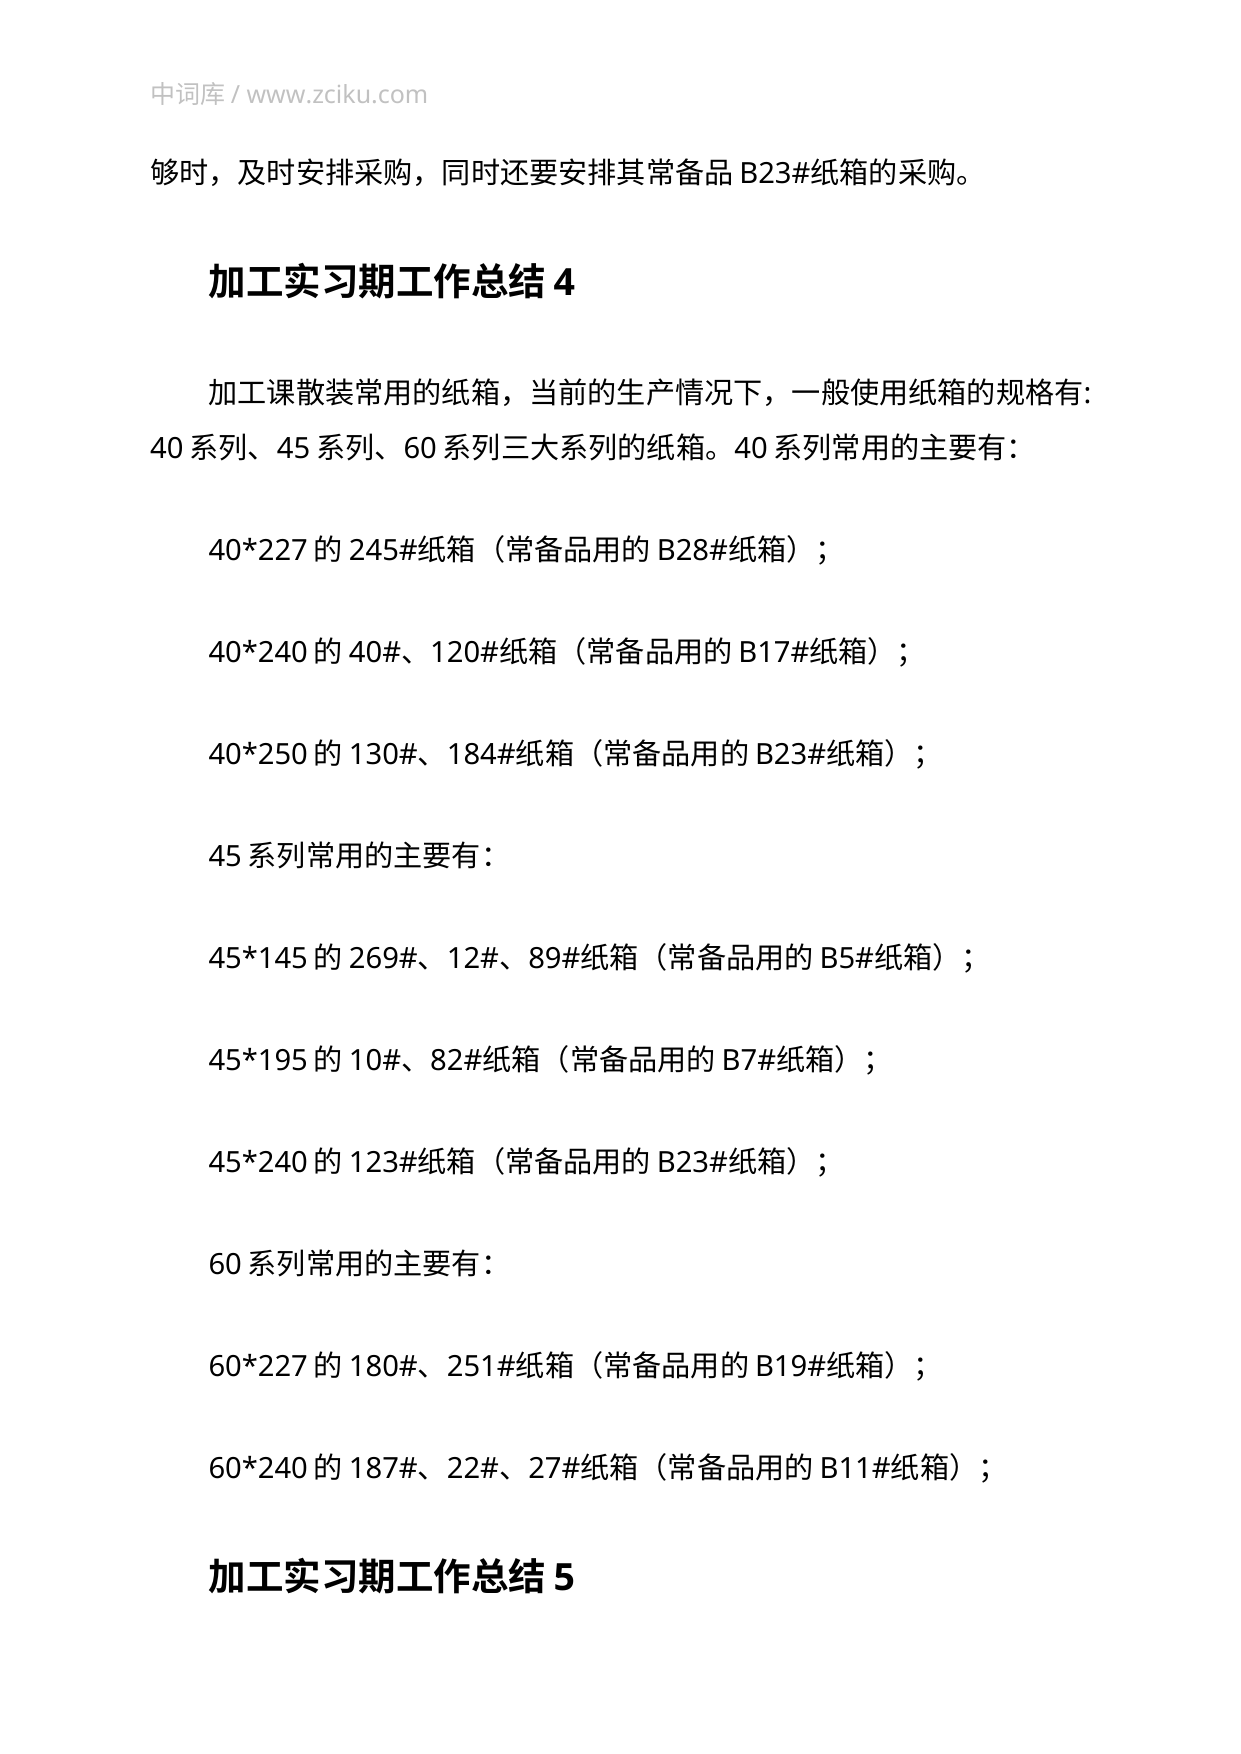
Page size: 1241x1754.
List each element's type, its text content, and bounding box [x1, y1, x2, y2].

text 45*145的269#、12#、89#纸箱（常备品用的B5#纸箱）； [150, 934, 1090, 977]
text 40*250的130#、184#纸箱（常备品用的B23#纸箱）； [150, 731, 1090, 773]
text 加工课散装常用的纸箱，当前的生产情况下，一般使用纸箱的规格有:40系列、45系列、60系列三大系列的纸箱。40系列常用的主要有： [150, 369, 1090, 467]
text 60*227的180#、251#纸箱（常备品用的B19#纸箱）； [150, 1342, 1090, 1385]
text 40*240的40#、120#纸箱（常备品用的B17#纸箱）； [150, 628, 1090, 671]
text 60*240的187#、22#、27#纸箱（常备品用的B11#纸箱）； [150, 1444, 1090, 1487]
text 45系列常用的主要有： [150, 832, 1090, 875]
text 加工实习期工作总结4 [150, 252, 1090, 306]
text 40*227的245#纸箱（常备品用的B28#纸箱）； [150, 527, 1090, 569]
text 45*195的10#、82#纸箱（常备品用的B7#纸箱）； [150, 1036, 1090, 1079]
text 加工实习期工作总结5 [150, 1546, 1090, 1601]
text 45*240的123#纸箱（常备品用的B23#纸箱）； [150, 1138, 1090, 1181]
text 60系列常用的主要有： [150, 1240, 1090, 1283]
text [150, 150, 1090, 192]
